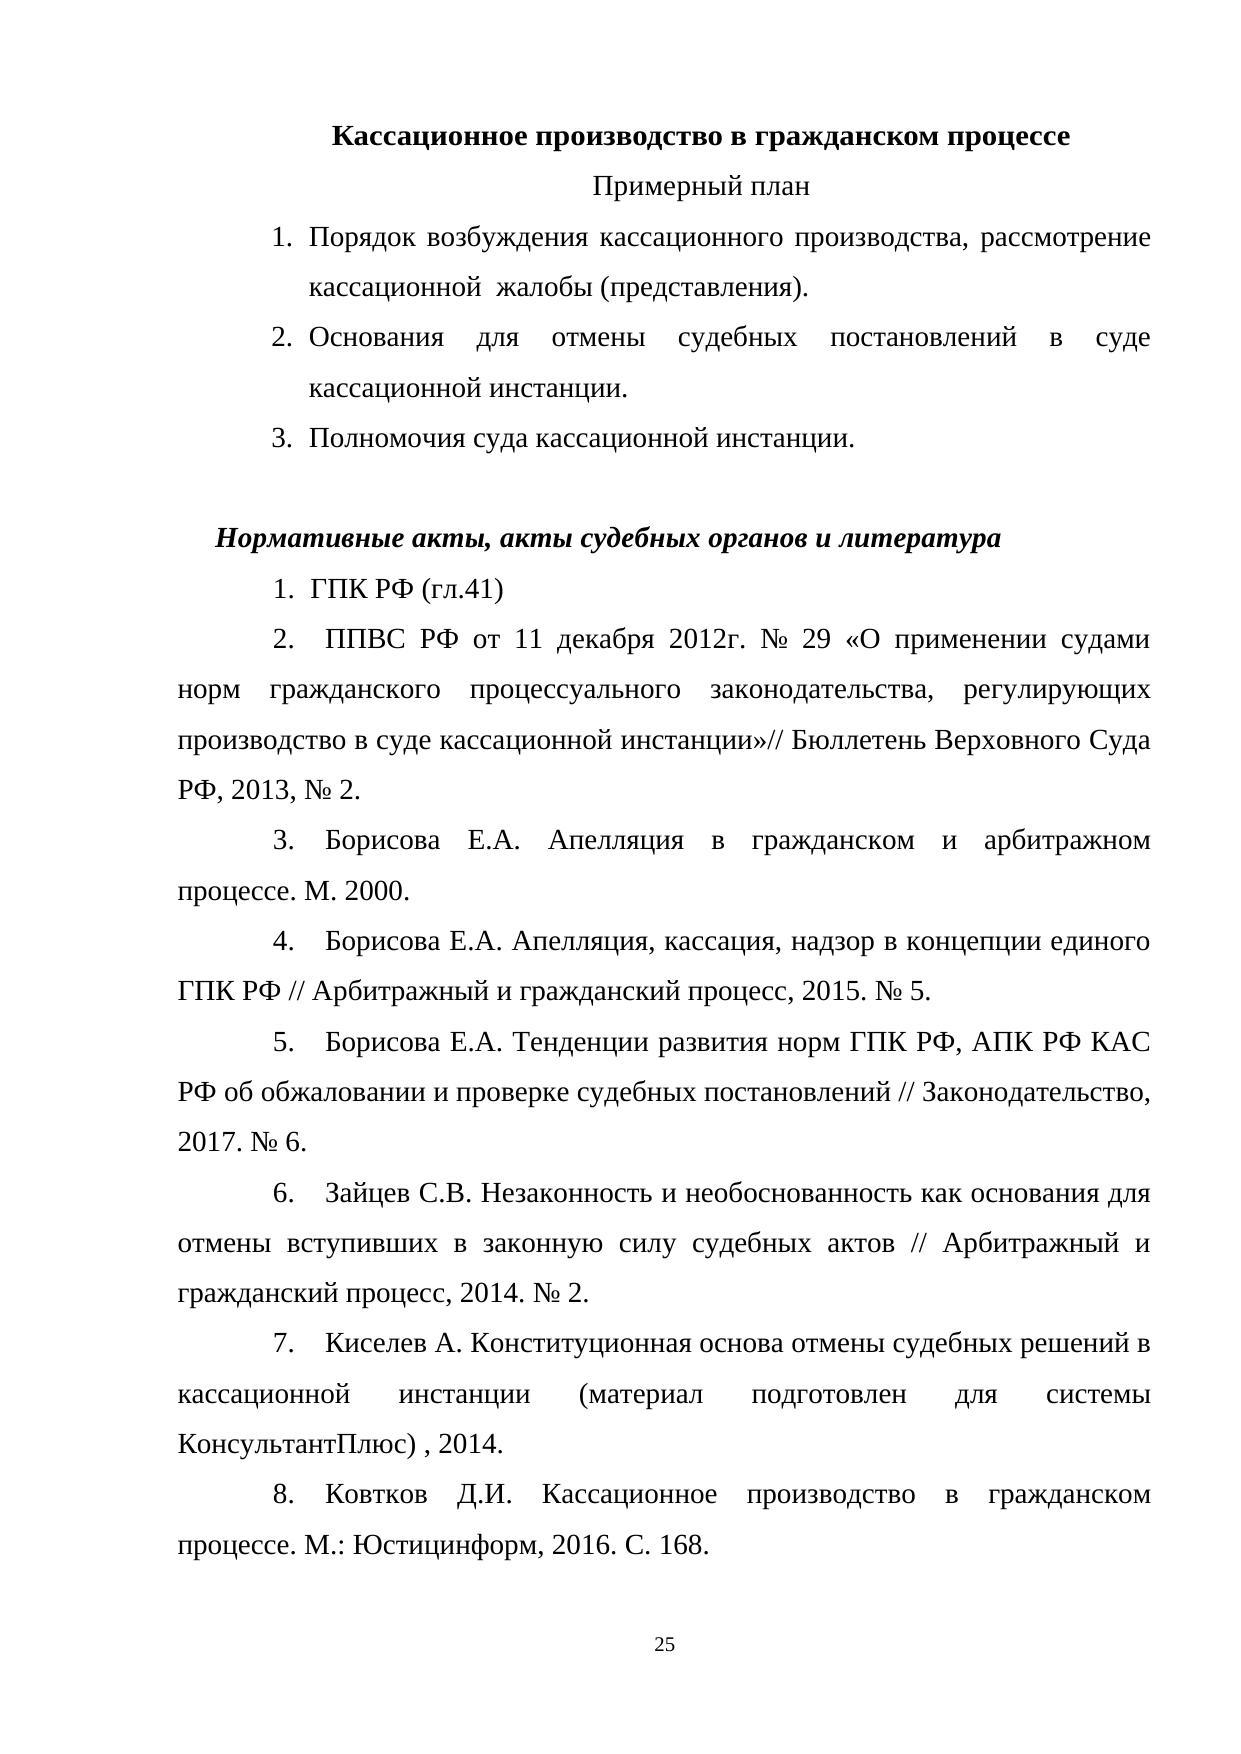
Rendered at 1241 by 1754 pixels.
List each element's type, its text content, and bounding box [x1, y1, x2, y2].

list Зайцев С.В. Незаконность и необоснованность как основания для отмены вступивших в законную силу судебных актов // Арбитражный и гражданский процесс, 2014. № 2. [177, 1175, 1152, 1309]
list Киселев А. Конституционная основа отмены судебных решений в кассационной инстанции (материал подготовлен для системы КонсультантПлюс) , 2014. [177, 1326, 1152, 1460]
list Полномочия суда кассационной инстанции. [271, 420, 1152, 453]
text Примерный план [177, 168, 1152, 202]
list Основания для отмены судебных постановлений в суде кассационной инстанции. [271, 319, 1152, 403]
list Борисова Е.А. Тенденции развития норм ГПК РФ, АПК РФ КАС РФ об обжаловании и проверке судебных постановлений // Законодательство, 2017. № 6. [177, 1024, 1152, 1158]
list Порядок возбуждения кассационного производства, рассмотрение кассационной жалобы (представления). [271, 219, 1152, 303]
list Борисова Е.А. Апелляция, кассация, надзор в концепции единого ГПК РФ // Арбитражный и гражданский процесс, 2015. № 5. [177, 923, 1152, 1007]
list ППВС РФ от 11 декабря 2012г. № 29 «О применении судами норм гражданского процессуального законодательства, регулирующих производство в суде кассационной инстанции»// Бюллетень Верховного Суда РФ, 2013, № 2. [177, 621, 1152, 806]
list Нормативные акты, акты судебных органов и литература [215, 521, 1152, 554]
list Ковтков Д.И. Кассационное производство в гражданском процессе. М.: Юстицинформ, 2016. С. 168. [177, 1477, 1152, 1560]
subtitle Кассационное производство в гражданском процессе [177, 118, 1152, 152]
list Борисова Е.А. Апелляция в гражданском и арбитражном процессе. М. 2000. [177, 822, 1152, 906]
list ГПК РФ (гл.41) [273, 571, 1152, 604]
